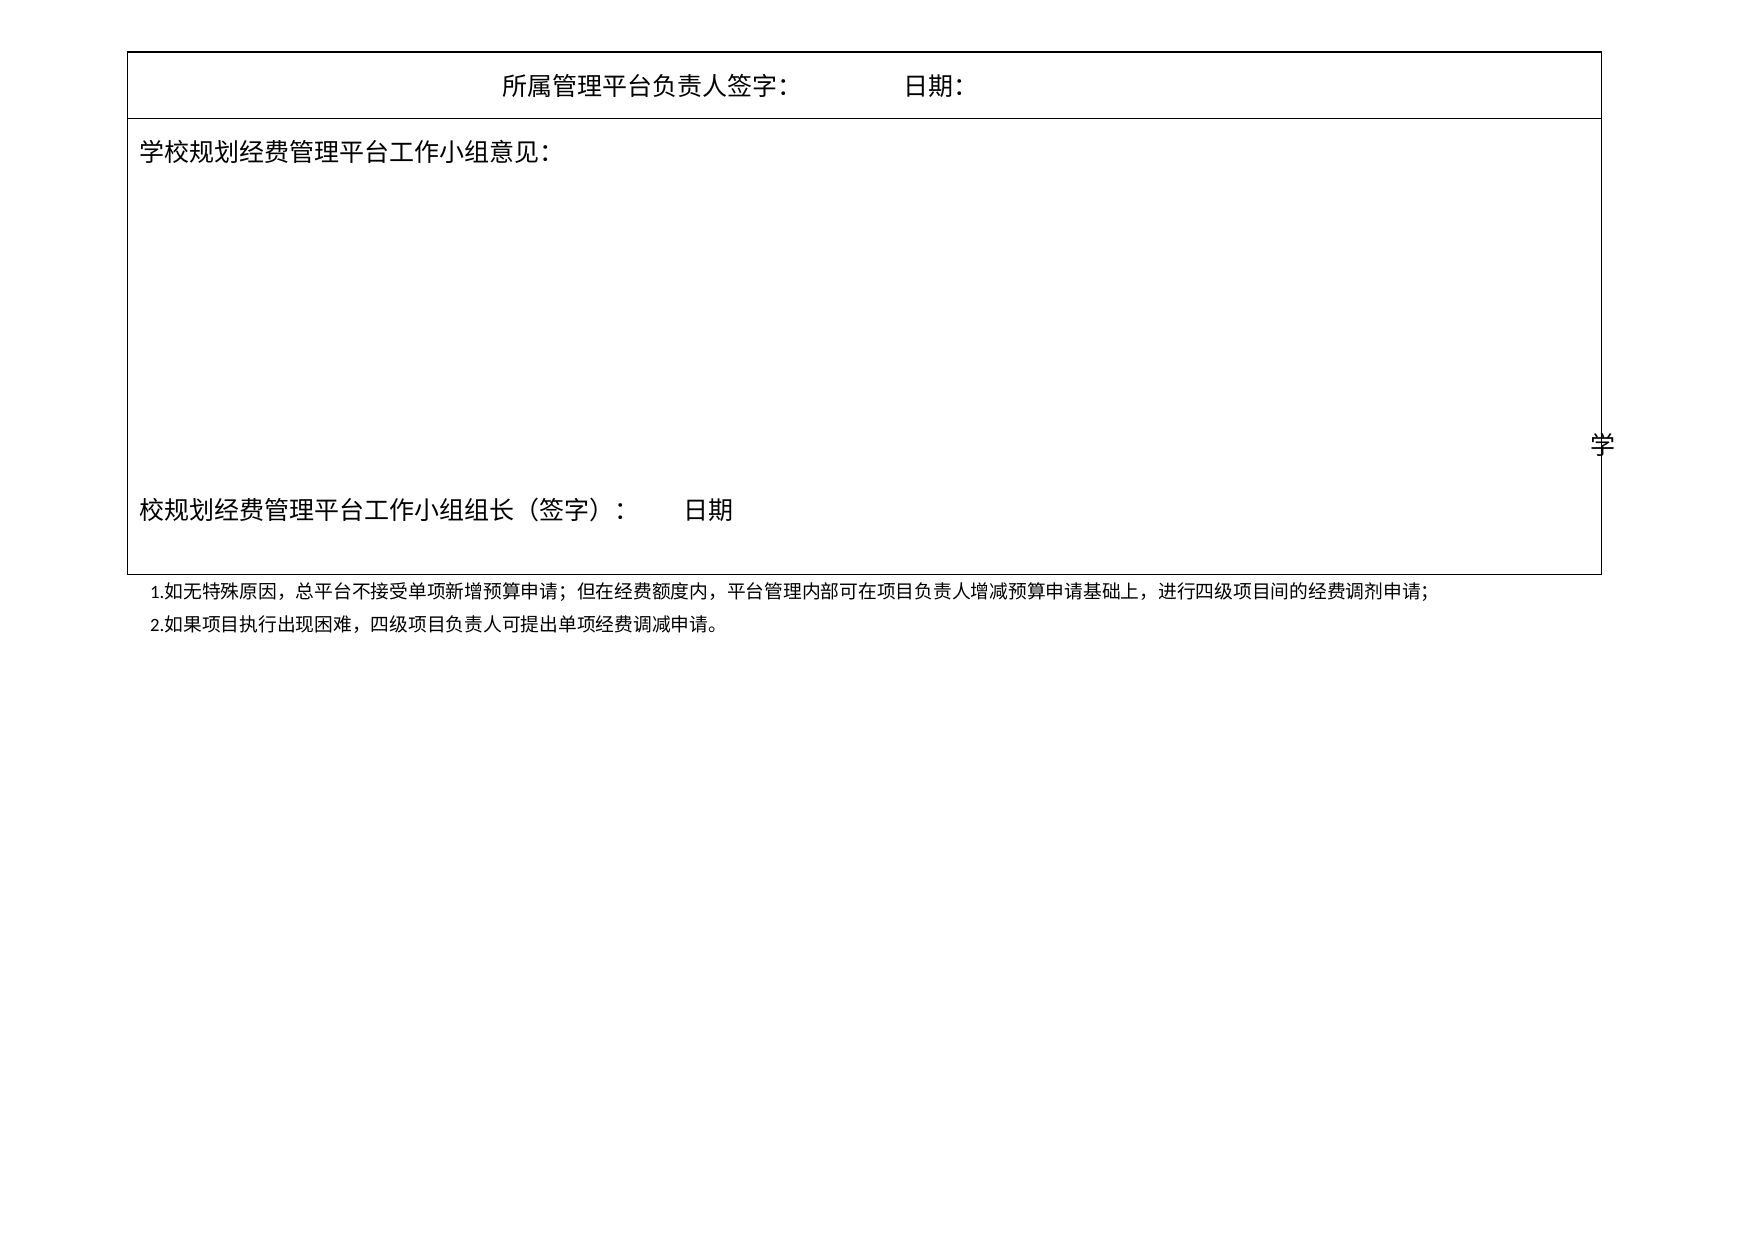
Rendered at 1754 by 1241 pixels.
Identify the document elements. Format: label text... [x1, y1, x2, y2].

text 2.如果项目执行出现困难，四级项目负责人可提出单项经费调减申请。 [150, 607, 1604, 639]
text 1.如无特殊原因，总平台不接受单项新增预算申请；但在经费额度内，平台管理内部可在项目负责人增减预算申请基础上，进行四级项目间的经费调剂申请； [150, 574, 1604, 607]
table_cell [128, 53, 1601, 117]
table_cell 学校规划经费管理平台工作小组意见： 学校规划经费管理平台工作小组组长（签字）： 日期 [128, 119, 1601, 573]
